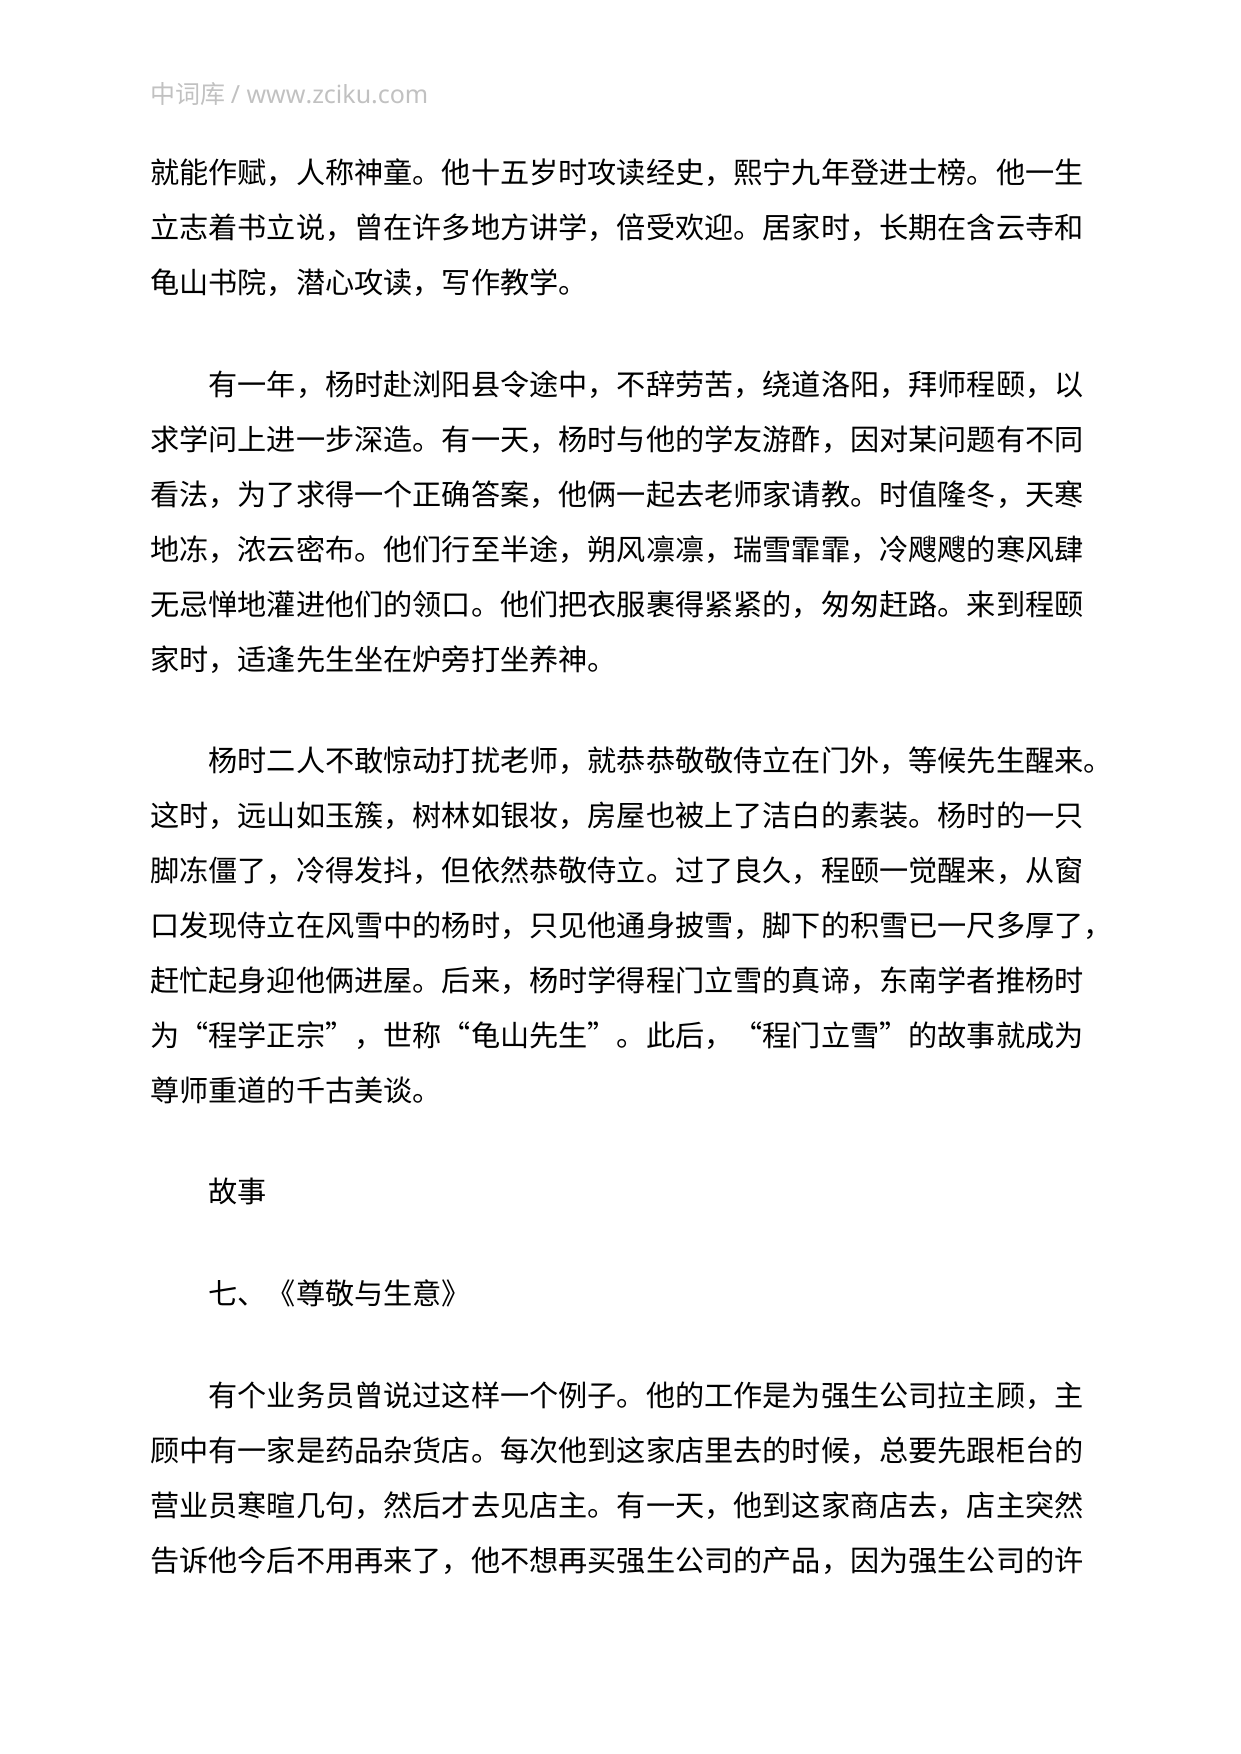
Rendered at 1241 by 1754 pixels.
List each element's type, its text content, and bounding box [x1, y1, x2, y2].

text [150, 150, 1090, 302]
text 故事 [150, 1169, 1090, 1211]
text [150, 1372, 1090, 1579]
text 杨时二人不敢惊动打扰老师，就恭恭敬敬侍立在门外，等候先生醒来。这时，远山如玉簇，树林如银妆，房屋也被上了洁白的素装。杨时的一只脚冻僵了，冷得发抖，但依然恭敬侍立。过了良久，程颐一觉醒来，从窗口发现侍立在风雪中的杨时，只见他通身披雪，脚下的积雪已一尺多厚了，赶忙起身迎他俩进屋。后来，杨时学得程门立雪的真谛，东南学者推杨时为“程学正宗”，世称“龟山先生”。此后，“程门立雪”的故事就成为尊师重道的千古美谈。 [150, 738, 1090, 1109]
text 有一年，杨时赴浏阳县令途中，不辞劳苦，绕道洛阳，拜师程颐，以求学问上进一步深造。有一天，杨时与他的学友游酢，因对某问题有不同看法，为了求得一个正确答案，他俩一起去老师家请教。时值隆冬，天寒地冻，浓云密布。他们行至半途，朔风凛凛，瑞雪霏霏，冷飕飕的寒风肆无忌惮地灌进他们的领口。他们把衣服裹得紧紧的，匆匆赶路。来到程颐家时，适逢先生坐在炉旁打坐养神。 [150, 362, 1090, 678]
text 七、《尊敬与生意》 [150, 1271, 1090, 1313]
